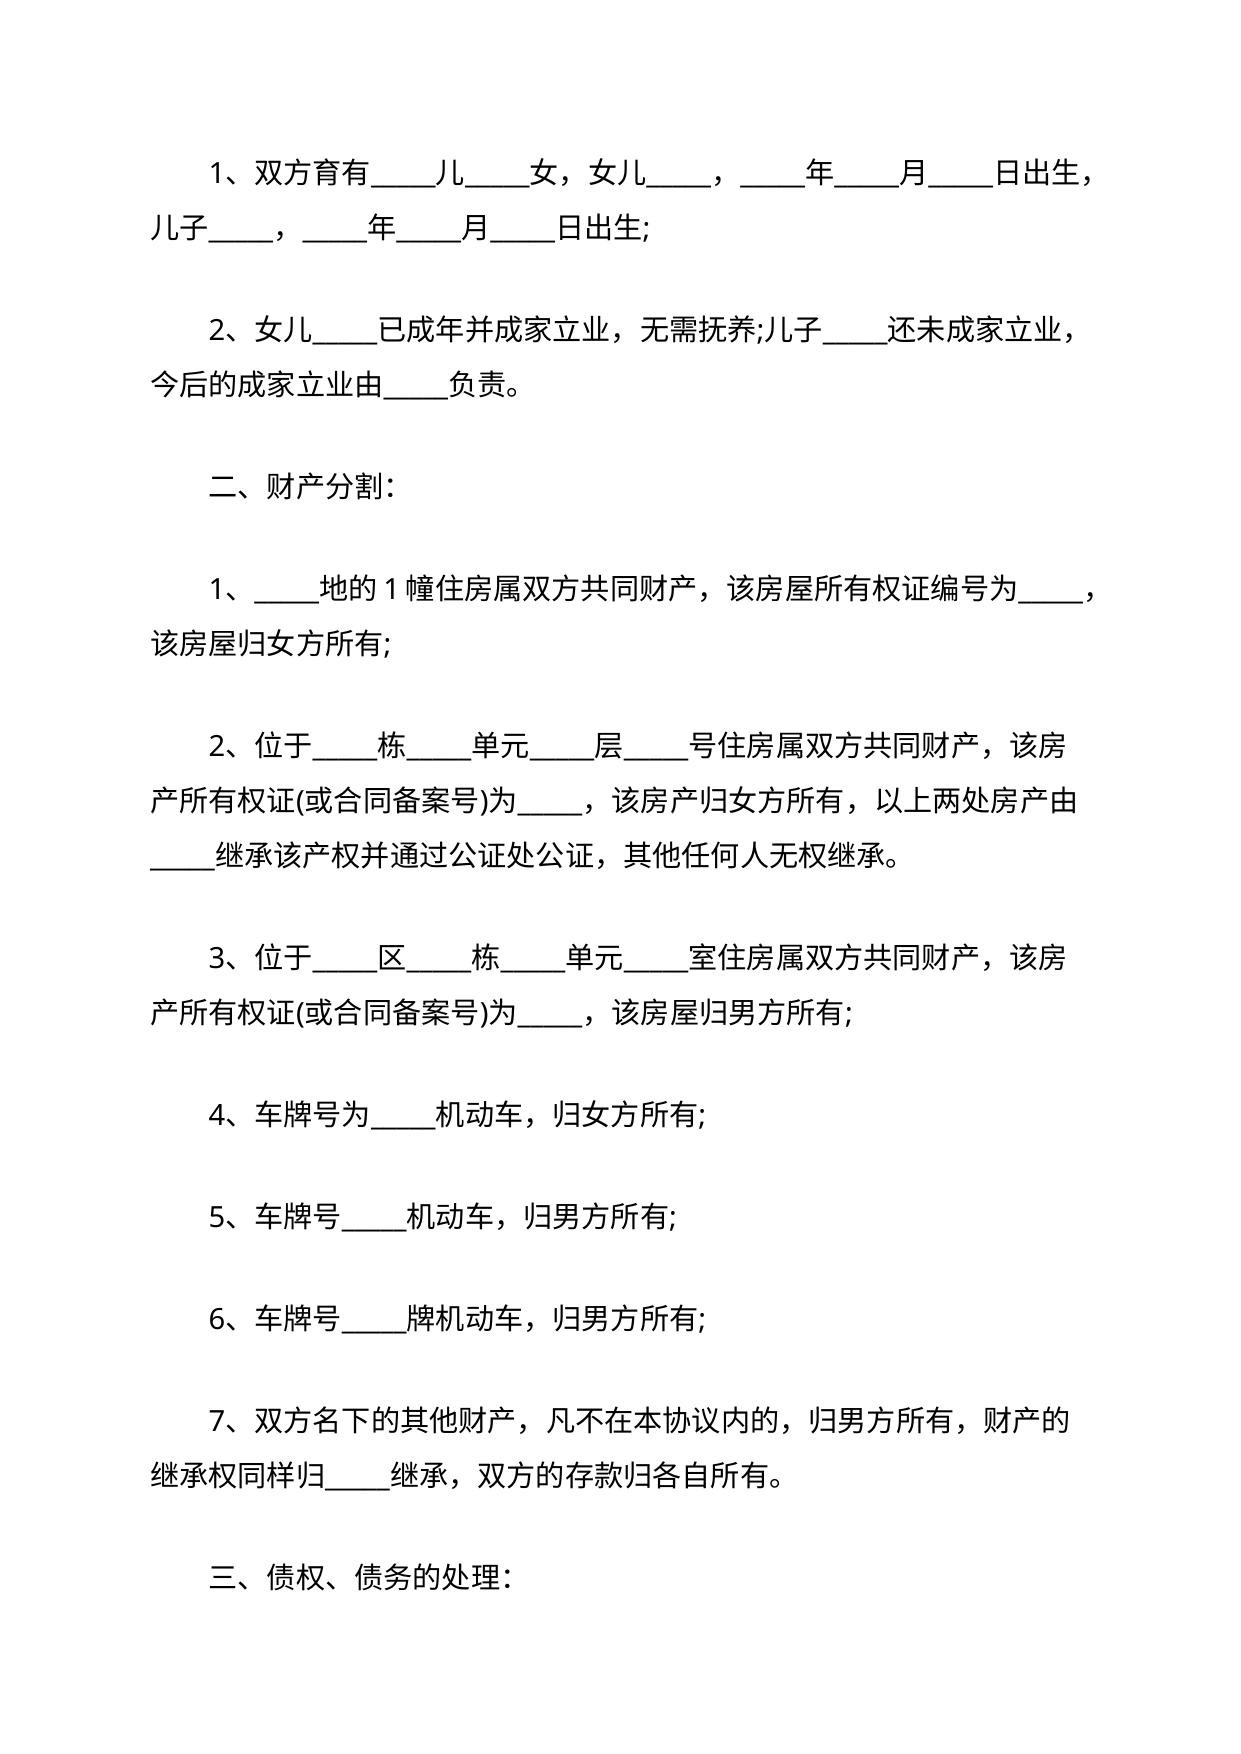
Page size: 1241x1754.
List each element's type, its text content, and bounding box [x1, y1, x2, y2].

text 1、_____地的1幢住房属双方共同财产，该房屋所有权证编号为_____，该房屋归女方所有; [150, 566, 1090, 663]
text 1、双方育有_____儿_____女，女儿_____，_____年_____月_____日出生，儿子_____，_____年_____月_____日出生; [150, 150, 1090, 247]
text 6、车牌号_____牌机动车，归男方所有; [150, 1296, 1090, 1338]
text 4、车牌号为_____机动车，归女方所有; [150, 1092, 1090, 1134]
text 5、车牌号_____机动车，归男方所有; [150, 1194, 1090, 1236]
text 7、双方名下的其他财产，凡不在本协议内的，归男方所有，财产的继承权同样归_____继承，双方的存款归各自所有。 [150, 1398, 1090, 1495]
text 二、财产分割： [150, 464, 1090, 506]
text 2、位于_____栋_____单元_____层_____号住房属双方共同财产，该房产所有权证(或合同备案号)为_____，该房产归女方所有，以上两处房产由_____继承该产权并通过公证处公证，其他任何人无权继承。 [150, 723, 1090, 875]
text 三、债权、债务的处理： [150, 1554, 1090, 1597]
text 3、位于_____区_____栋_____单元_____室住房属双方共同财产，该房产所有权证(或合同备案号)为_____，该房屋归男方所有; [150, 935, 1090, 1032]
text 2、女儿_____已成年并成家立业，无需抚养;儿子_____还未成家立业，今后的成家立业由_____负责。 [150, 307, 1090, 404]
